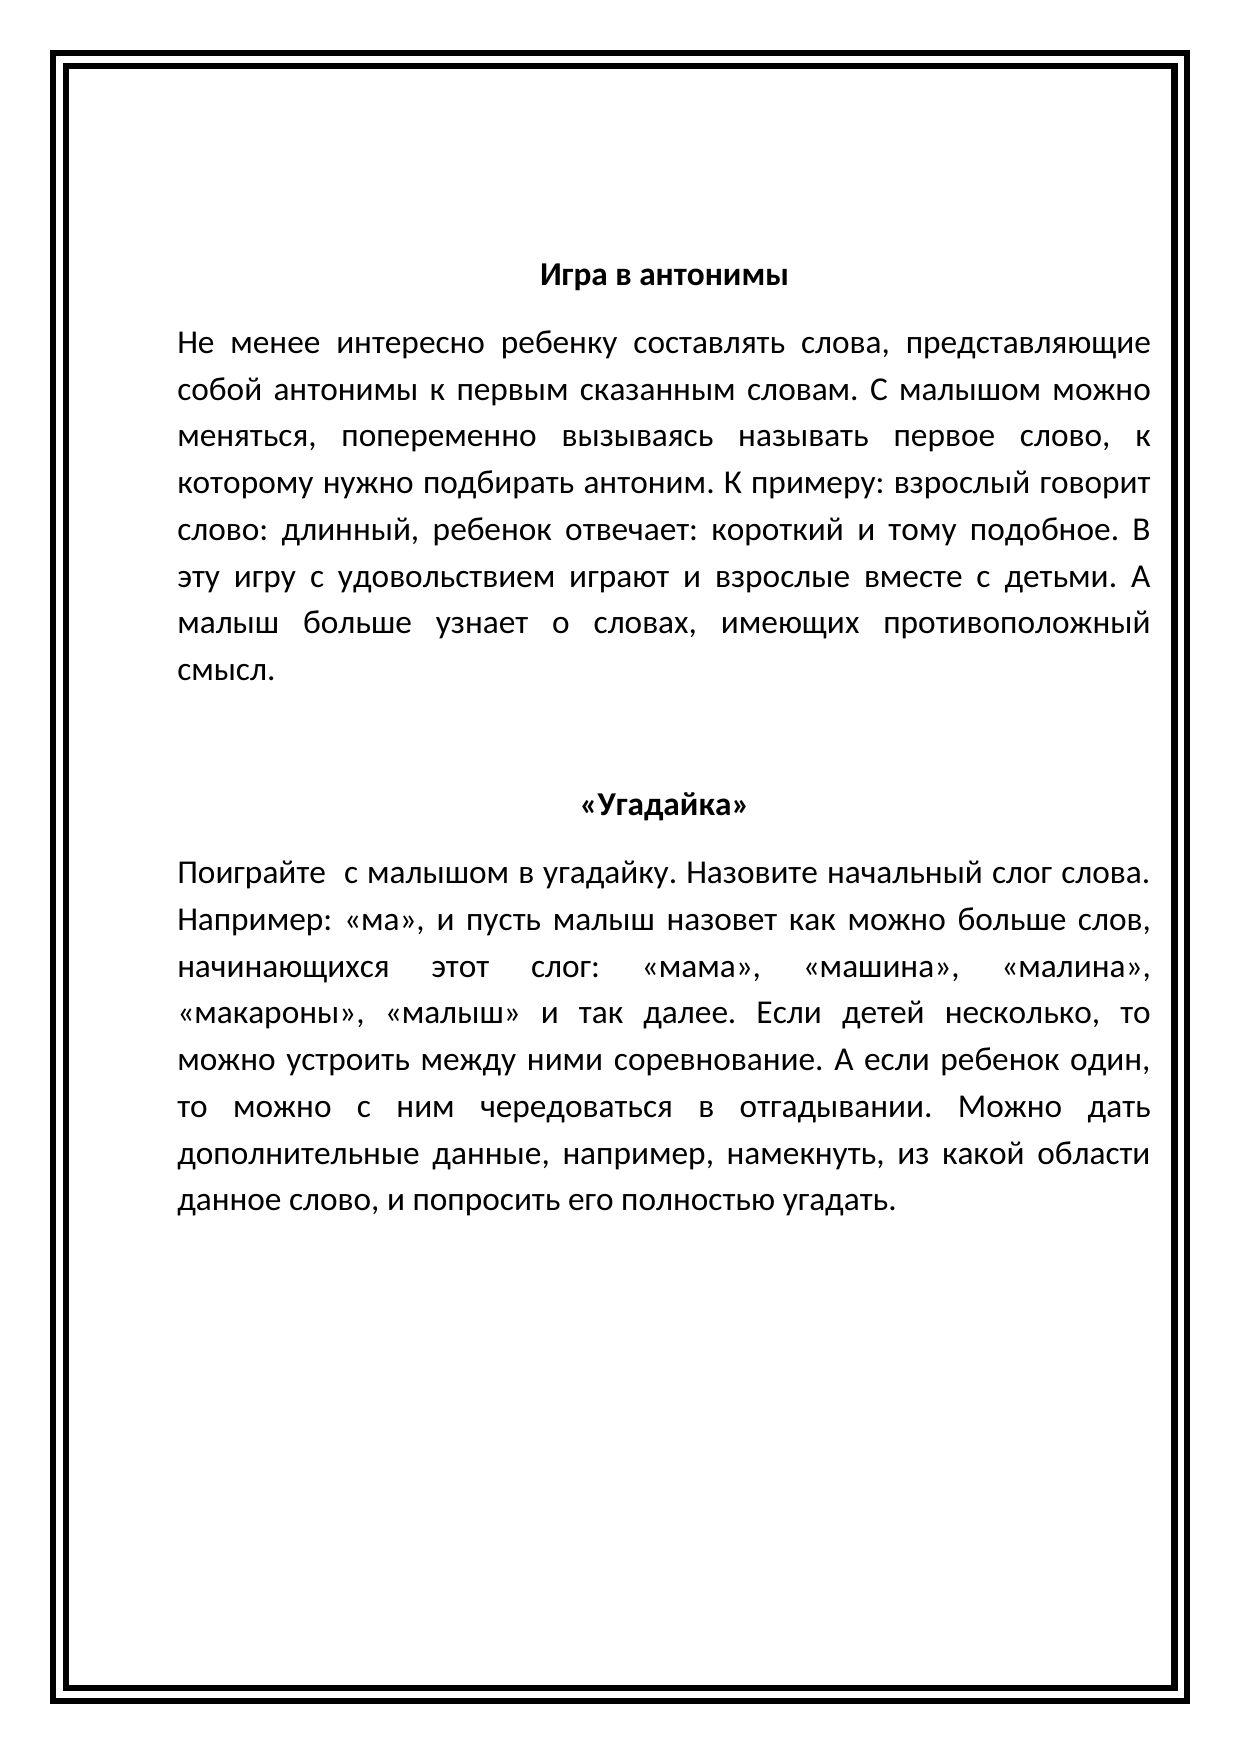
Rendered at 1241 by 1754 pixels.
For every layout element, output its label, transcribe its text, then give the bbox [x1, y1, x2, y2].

text Игра в антонимы [177, 253, 1152, 294]
text Не менее интересно ребенку составлять слова, представляющие собой антонимы к первым сказанным словам. С малышом можно меняться, попеременно вызываясь называть первое слово, к которому нужно подбирать антоним. К примеру: взрослый говорит слово: длинный, ребенок отвечает: короткий и тому подобное. В эту игру с удовольствием играют и взрослые вместе с детьми. А малыш больше узнает о словах, имеющих противоположный смысл. [177, 321, 1152, 689]
text Поиграйте с малышом в угадайку. Назовите начальный слог слова. Например: «ма», и пусть малыш назовет как можно больше слов, начинающихся этот слог: «мама», «машина», «малина», «макароны», «малыш» и так далее. Если детей несколько, то можно устроить между ними соревнование. А если ребенок один, то можно с ним чередоваться в отгадывании. Можно дать дополнительные данные, например, намекнуть, из какой области данное слово, и попросить его полностью угадать. [177, 851, 1152, 1219]
text «Угадайка» [177, 783, 1152, 824]
